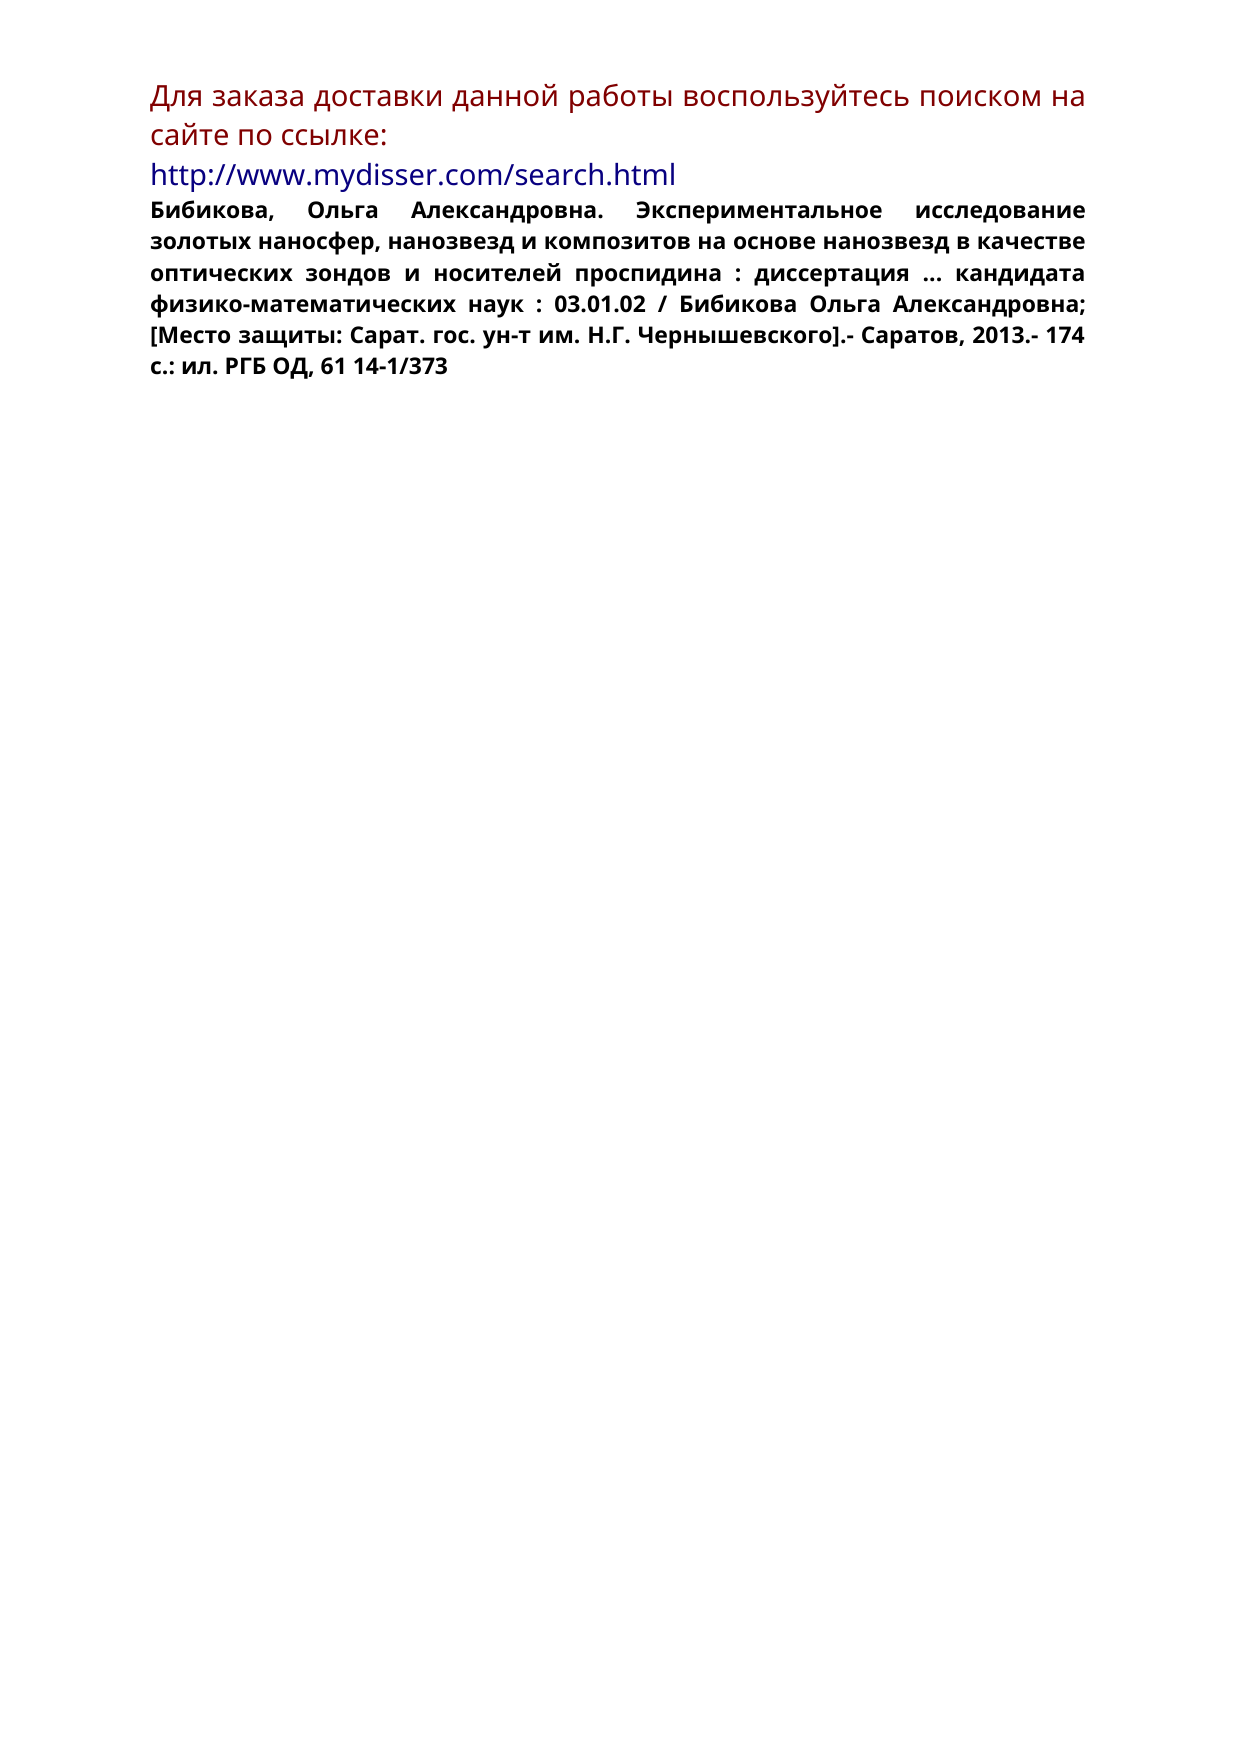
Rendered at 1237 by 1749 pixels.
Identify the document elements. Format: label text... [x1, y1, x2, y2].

text Бибикова, Ольга Александровна. Экспериментальное исследование золотых наносфер, нанозвезд и композитов на основе нанозвезд в качестве оптических зондов и носителей проспидина : диссертация ... кандидата физико-математических наук : 03.01.02 / Бибикова Ольга Александровна; [Место защиты: Сарат. гос. ун-т им. Н.Г. Чернышевского].- Саратов, 2013.- 174 с.: ил. РГБ ОД, 61 14-1/373 [150, 194, 1086, 382]
